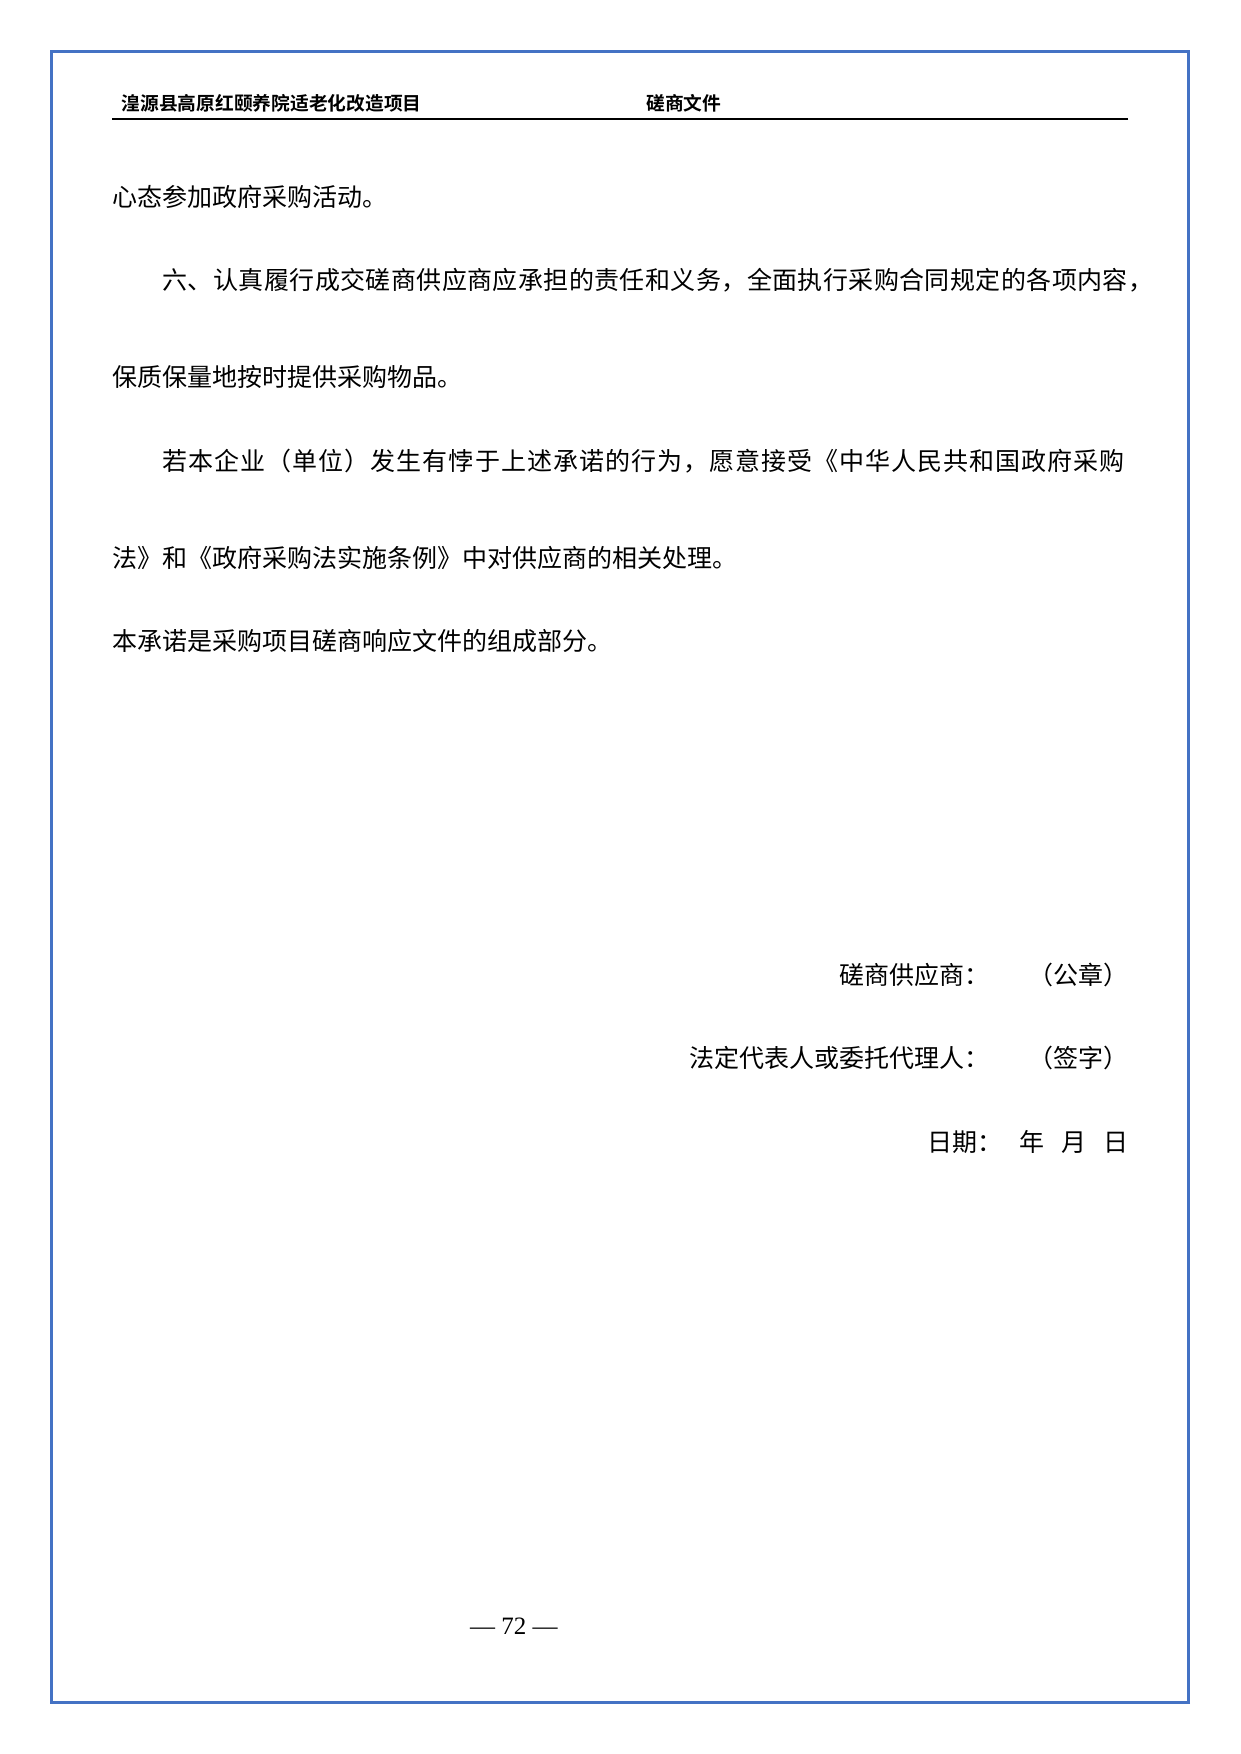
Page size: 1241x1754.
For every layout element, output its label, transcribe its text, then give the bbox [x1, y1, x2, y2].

text 日期： 年 月 日 [112, 1108, 1128, 1173]
text 若本企业（单位）发生有悖于上述承诺的行为，愿意接受《中华人民共和国政府采购法》和《政府采购法实施条例》中对供应商的相关处理。 [112, 427, 1128, 589]
text 法定代表人或委托代理人： （签字） [112, 1024, 1128, 1089]
text 磋商供应商： （公章） [112, 941, 1128, 1006]
text 本承诺是采购项目磋商响应文件的组成部分。 [112, 607, 1128, 672]
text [112, 163, 1128, 228]
text 六、认真履行成交磋商供应商应承担的责任和义务，全面执行采购合同规定的各项内容，保质保量地按时提供采购物品。 [112, 246, 1128, 408]
